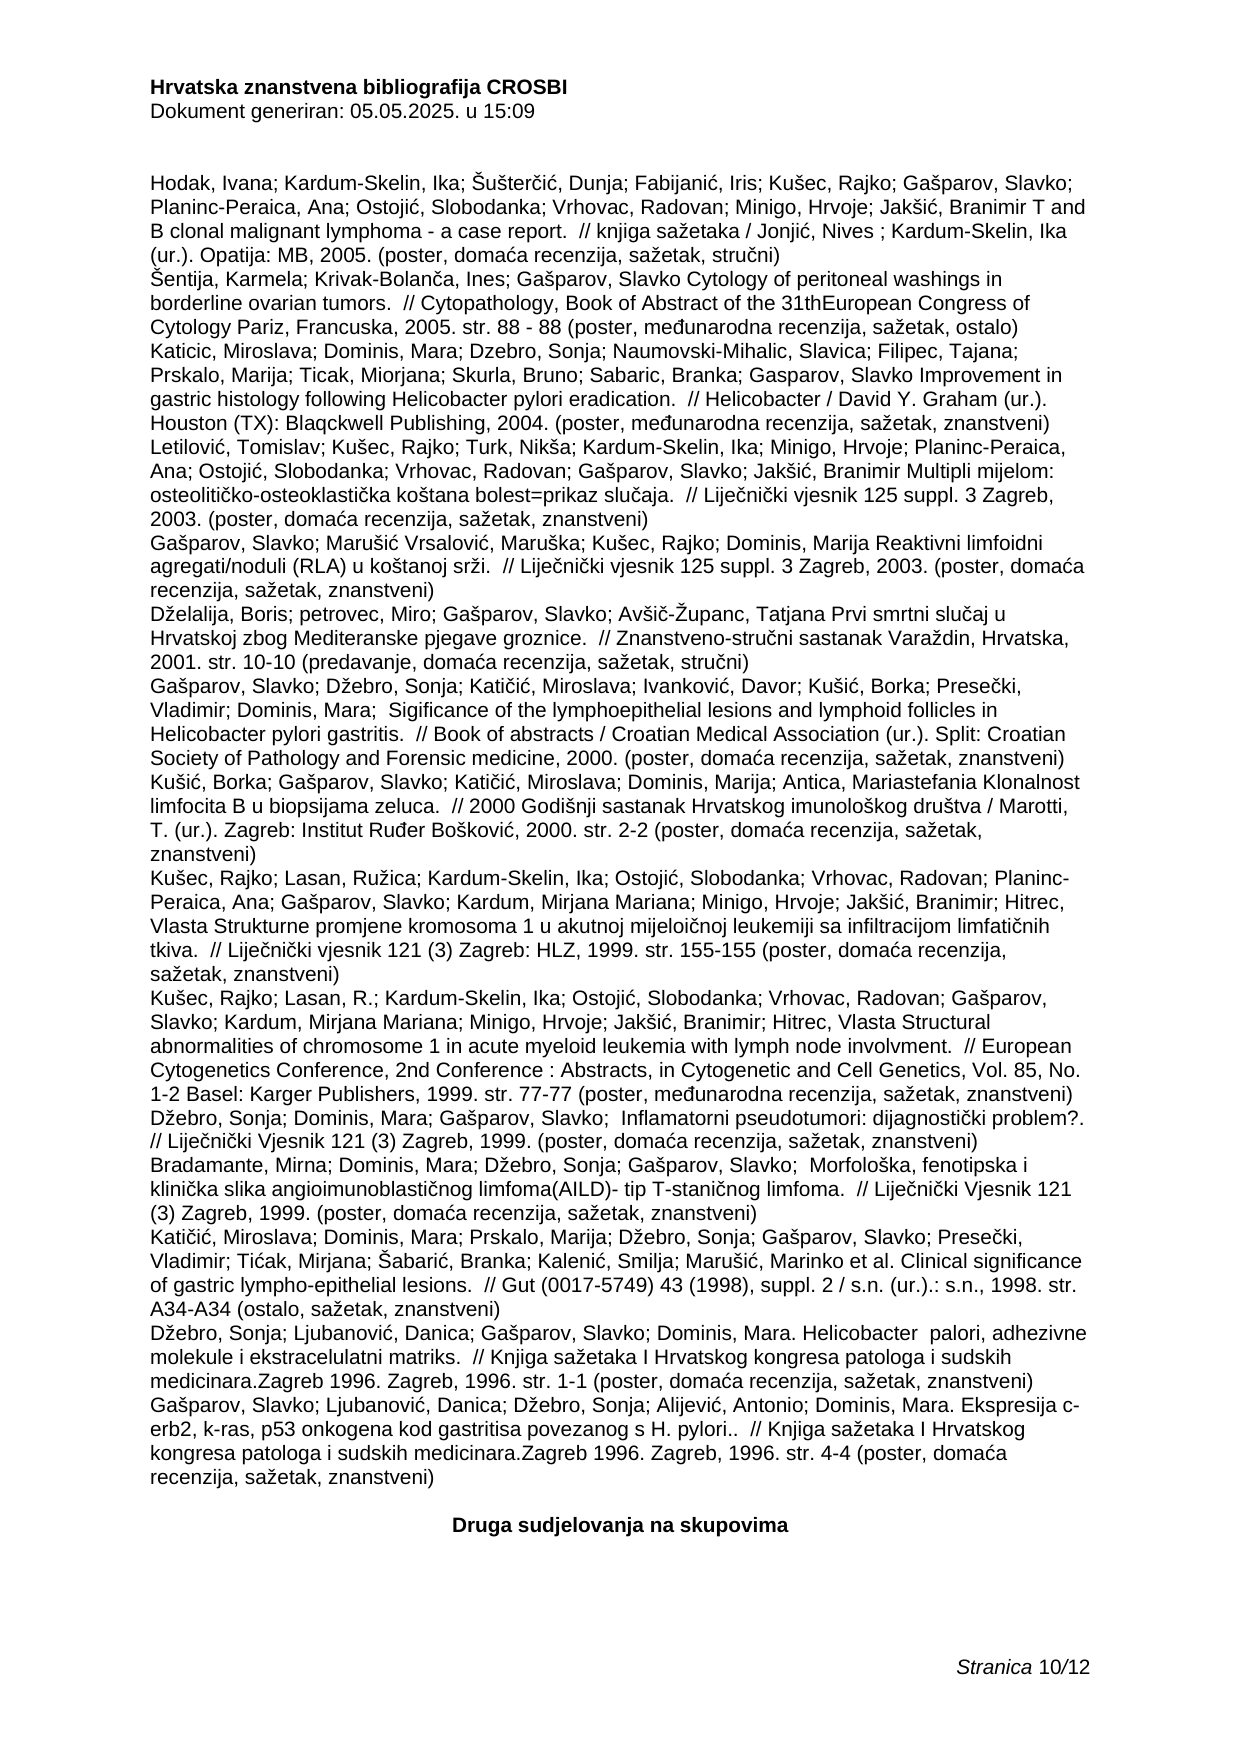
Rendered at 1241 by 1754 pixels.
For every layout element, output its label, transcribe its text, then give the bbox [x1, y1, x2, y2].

text Hodak, Ivana; Kardum-Skelin, Ika; Šušterčić, Dunja; Fabijanić, Iris; Kušec, Rajko; Gašparov, Slavko; Planinc-Peraica, Ana; Ostojić, Slobodanka; Vrhovac, Radovan; Minigo, Hrvoje; Jakšić, Branimir [150, 171, 1090, 267]
text Kušić, Borka; Gašparov, Slavko; Katičić, Miroslava; Dominis, Marija; Antica, Mariastefania [150, 770, 1090, 866]
text Katicic, Miroslava; Dominis, Mara; Dzebro, Sonja; Naumovski-Mihalic, Slavica; Filipec, Tajana; Prskalo, Marija; Ticak, Miorjana; Skurla, Bruno; Sabaric, Branka; Gasparov, Slavko [150, 339, 1090, 434]
text Katičić, Miroslava; Dominis, Mara; Prskalo, Marija; Džebro, Sonja; Gašparov, Slavko; Presečki, Vladimir; Tićak, Mirjana; Šabarić, Branka; Kalenić, Smilja; Marušić, Marinko et al. [150, 1225, 1090, 1321]
subtitle Druga sudjelovanja na skupovima [150, 1513, 1090, 1537]
text Bradamante, Mirna; Dominis, Mara; Džebro, Sonja; Gašparov, Slavko; [150, 1153, 1090, 1225]
text Letilović, Tomislav; Kušec, Rajko; Turk, Nikša; Kardum-Skelin, Ika; Minigo, Hrvoje; Planinc-Peraica, Ana; Ostojić, Slobodanka; Vrhovac, Radovan; Gašparov, Slavko; Jakšić, Branimir [150, 434, 1090, 530]
text Kušec, Rajko; Lasan, Ružica; Kardum-Skelin, Ika; Ostojić, Slobodanka; Vrhovac, Radovan; Planinc-Peraica, Ana; Gašparov, Slavko; Kardum, Mirjana Mariana; Minigo, Hrvoje; Jakšić, Branimir; Hitrec, Vlasta [150, 866, 1090, 986]
text Gašparov, Slavko; Marušić Vrsalović, Maruška; Kušec, Rajko; Dominis, Marija [150, 530, 1090, 602]
text Kušec, Rajko; Lasan, R.; Kardum-Skelin, Ika; Ostojić, Slobodanka; Vrhovac, Radovan; Gašparov, Slavko; Kardum, Mirjana Mariana; Minigo, Hrvoje; Jakšić, Branimir; Hitrec, Vlasta [150, 986, 1090, 1105]
text Gašparov, Slavko; Džebro, Sonja; Katičić, Miroslava; Ivanković, Davor; Kušić, Borka; Presečki, Vladimir; Dominis, Mara; [150, 674, 1090, 770]
text Dželalija, Boris; petrovec, Miro; Gašparov, Slavko; Avšič-Županc, Tatjana [150, 602, 1090, 674]
text Gašparov, Slavko; Ljubanović, Danica; Džebro, Sonja; Alijević, Antonio; Dominis, Mara. [150, 1393, 1090, 1489]
text Šentija, Karmela; Krivak-Bolanča, Ines; Gašparov, Slavko [150, 267, 1090, 339]
text Džebro, Sonja; Dominis, Mara; Gašparov, Slavko; [150, 1105, 1090, 1153]
text Džebro, Sonja; Ljubanović, Danica; Gašparov, Slavko; Dominis, Mara. [150, 1321, 1090, 1393]
